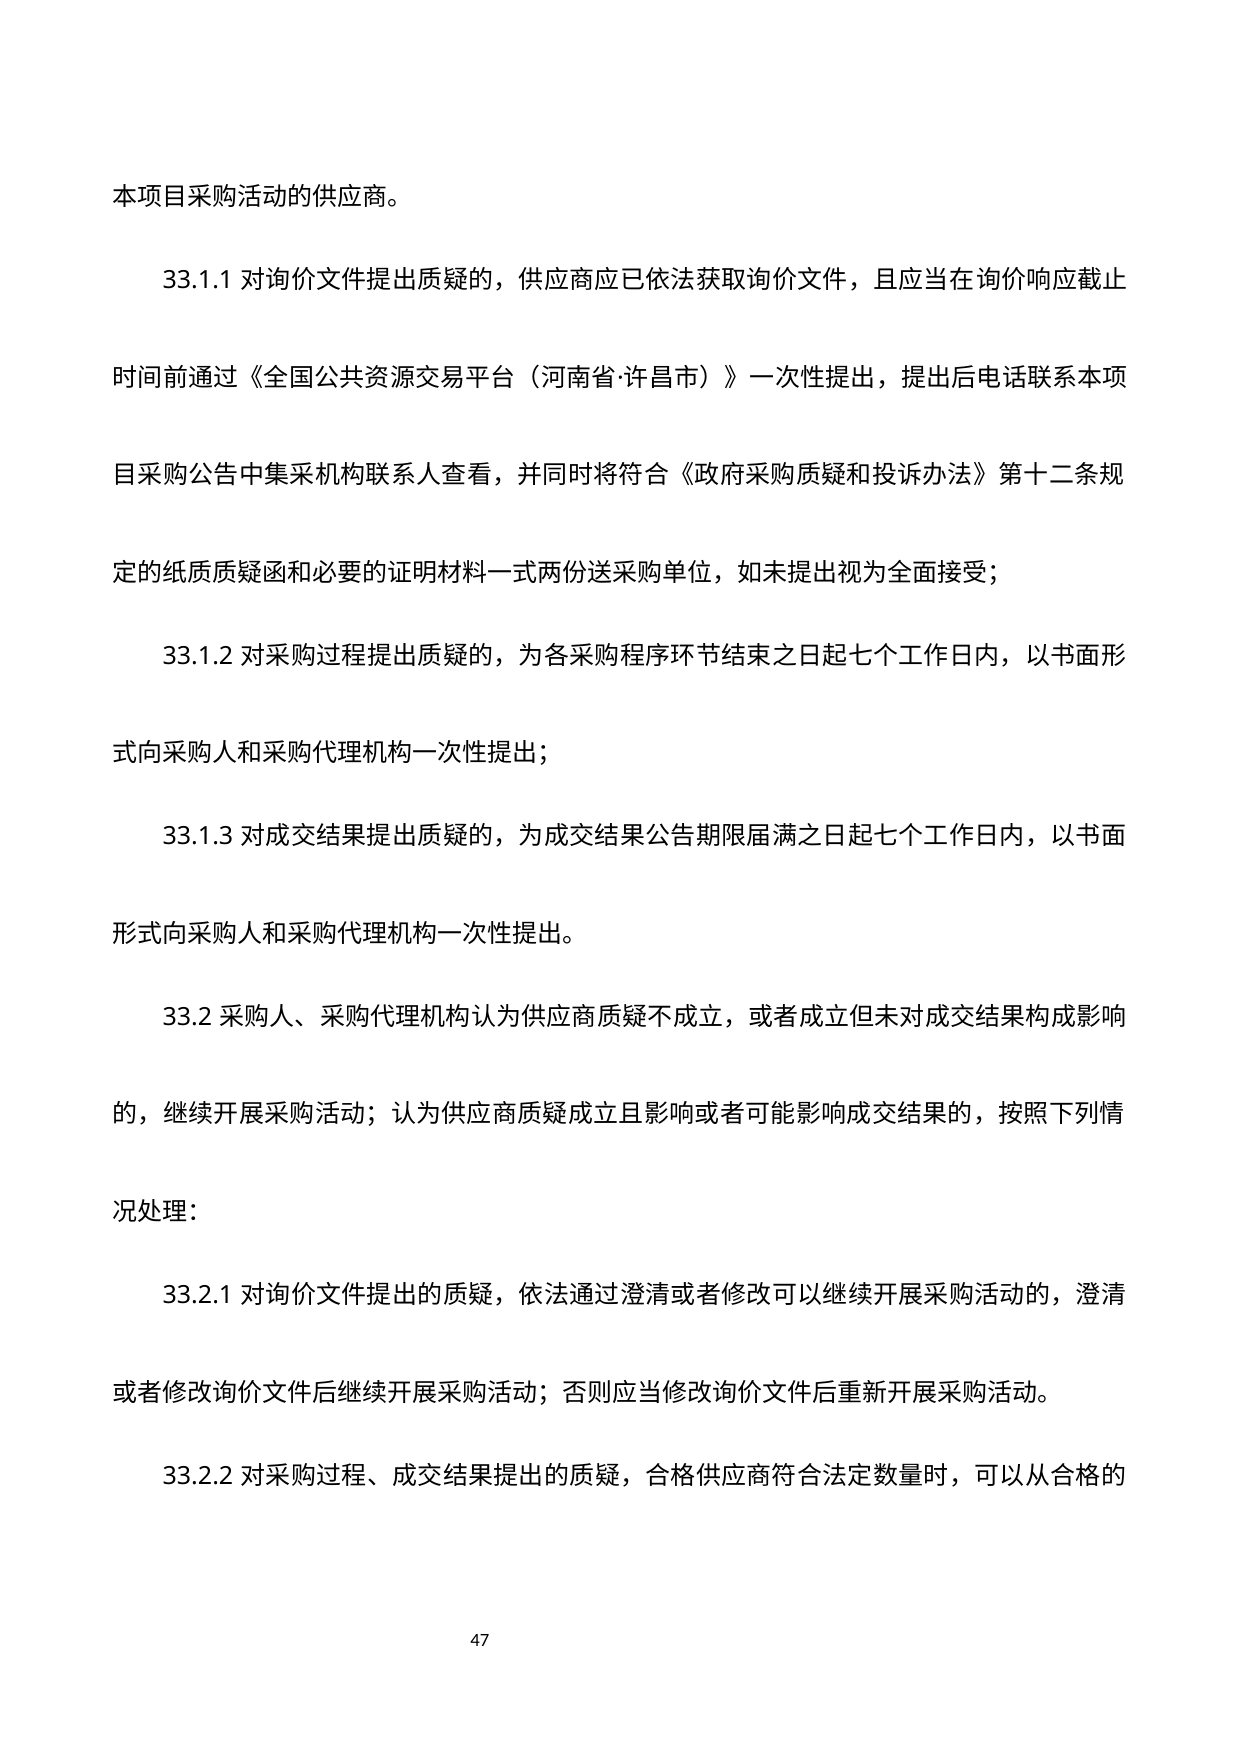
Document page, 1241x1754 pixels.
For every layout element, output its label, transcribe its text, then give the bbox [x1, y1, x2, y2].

text 33.2 采购人、采购代理机构认为供应商质疑不成立，或者成立但未对成交结果构成影响的，继续开展采购活动；认为供应商质疑成立且影响或者可能影响成交结果的，按照下列情况处理： [112, 982, 1128, 1242]
text 33.2.1 对询价文件提出的质疑，依法通过澄清或者修改可以继续开展采购活动的，澄清或者修改询价文件后继续开展采购活动；否则应当修改询价文件后重新开展采购活动。 [112, 1260, 1128, 1423]
text 33.1.1 对询价文件提出质疑的，供应商应已依法获取询价文件，且应当在询价响应截止时间前通过《全国公共资源交易平台（河南省·许昌市）》一次性提出，提出后电话联系本项目采购公告中集采机构联系人查看，并同时将符合《政府采购质疑和投诉办法》第十二条规定的纸质质疑函和必要的证明材料一式两份送采购单位，如未提出视为全面接受； [112, 245, 1128, 603]
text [112, 1441, 1128, 1506]
text 33.1.2 对采购过程提出质疑的，为各采购程序环节结束之日起七个工作日内，以书面形式向采购人和采购代理机构一次性提出； [112, 621, 1128, 783]
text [112, 162, 1128, 227]
text 33.1.3 对成交结果提出质疑的，为成交结果公告期限届满之日起七个工作日内，以书面形式向采购人和采购代理机构一次性提出。 [112, 801, 1128, 964]
